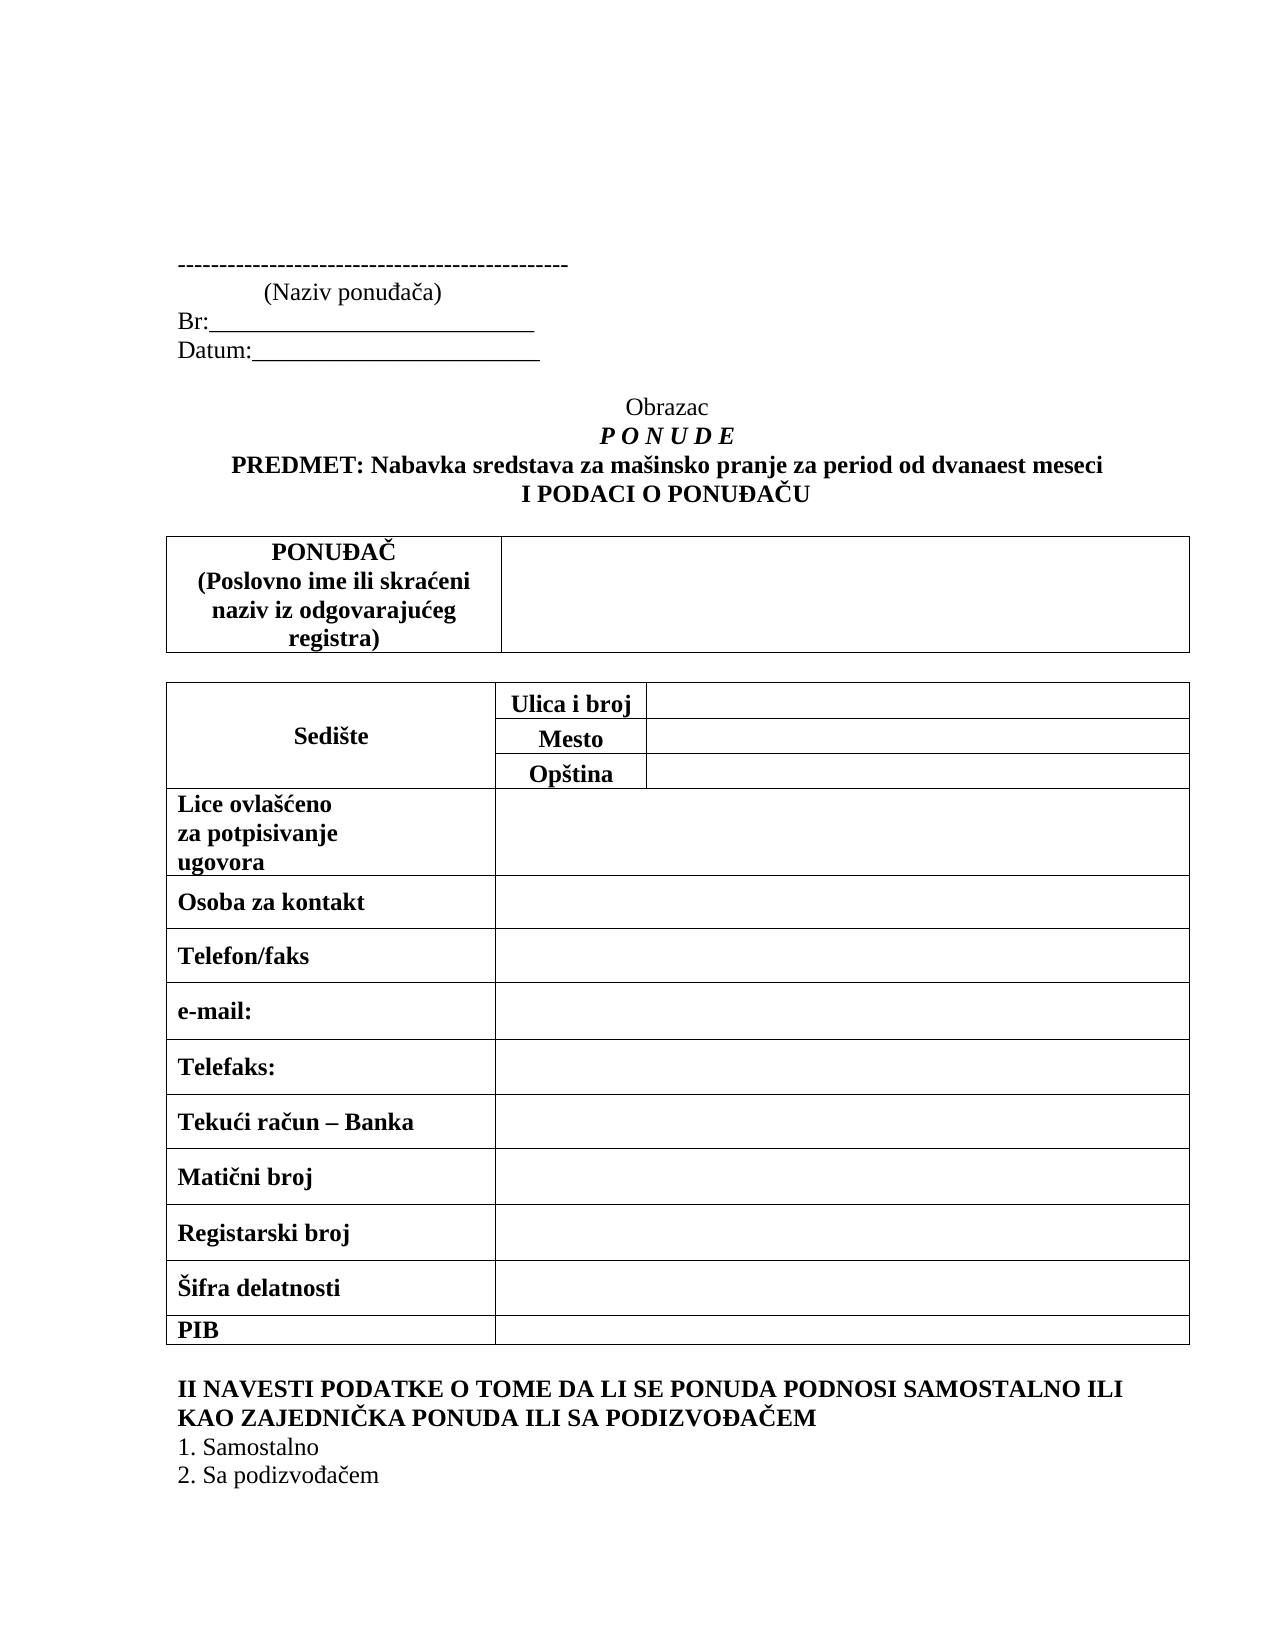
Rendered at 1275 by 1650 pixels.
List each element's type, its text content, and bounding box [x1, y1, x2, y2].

table_cell e-mail: [167, 983, 495, 1039]
table_cell Mesto [496, 719, 646, 753]
text I PODACI O PONUĐAČU [402, 479, 1157, 507]
table_cell [496, 1316, 1189, 1344]
table_cell Lice ovlašćeno za potpisivanje ugovora [167, 789, 495, 875]
table_cell [647, 719, 1189, 753]
table_header [502, 537, 1189, 652]
text 1. Samostalno [177, 1432, 1157, 1460]
text ----------------------------------------------- [177, 249, 1157, 277]
text II NAVESTI PODATKE O TOME DA LI SE PONUDA PODNOSI SAMOSTALNO ILI KAO ZAJEDNIČKA PONUDA ILI SA PODIZVOĐAČEM [177, 1374, 1157, 1432]
text Br:__________________________ [177, 306, 1157, 335]
table_header Sedište [167, 683, 495, 788]
title P O N U D E [177, 421, 1157, 450]
table_cell PIB [167, 1316, 495, 1344]
table_cell [496, 1040, 1189, 1093]
table_cell Telefon/faks [167, 929, 495, 982]
table_cell [496, 1261, 1189, 1314]
table_cell Matični broj [167, 1149, 495, 1204]
text Datum:_______________________ [177, 335, 1157, 364]
table_cell [496, 983, 1189, 1039]
table_header [647, 683, 1189, 717]
table_cell [496, 789, 1189, 875]
table_cell Osoba za kontakt [167, 876, 495, 927]
text (Naziv ponuđača) [177, 277, 1157, 306]
table_header PONUĐAČ (Poslovno ime ili skraćeni naziv iz odgovarajućeg registra) [167, 537, 501, 652]
table_cell [496, 876, 1189, 927]
table_cell Registarski broj [167, 1205, 495, 1260]
table_cell Opština [496, 754, 646, 788]
table_header Ulica i broj [496, 683, 646, 717]
text PREDMET: Nabavka sredstava za mašinsko pranje za period od dvanaest meseci [177, 450, 1157, 479]
table_cell Telefaks: [167, 1040, 495, 1093]
title Obrazac [177, 392, 1157, 421]
table_cell [496, 1149, 1189, 1204]
table_cell Šifra delatnosti [167, 1261, 495, 1314]
table_cell [496, 1095, 1189, 1147]
table_cell [647, 754, 1189, 788]
table_cell [496, 929, 1189, 982]
text 2. Sa podizvođačem [177, 1460, 1157, 1489]
table_cell [496, 1205, 1189, 1260]
table_cell Tekući račun – Banka [167, 1095, 495, 1147]
